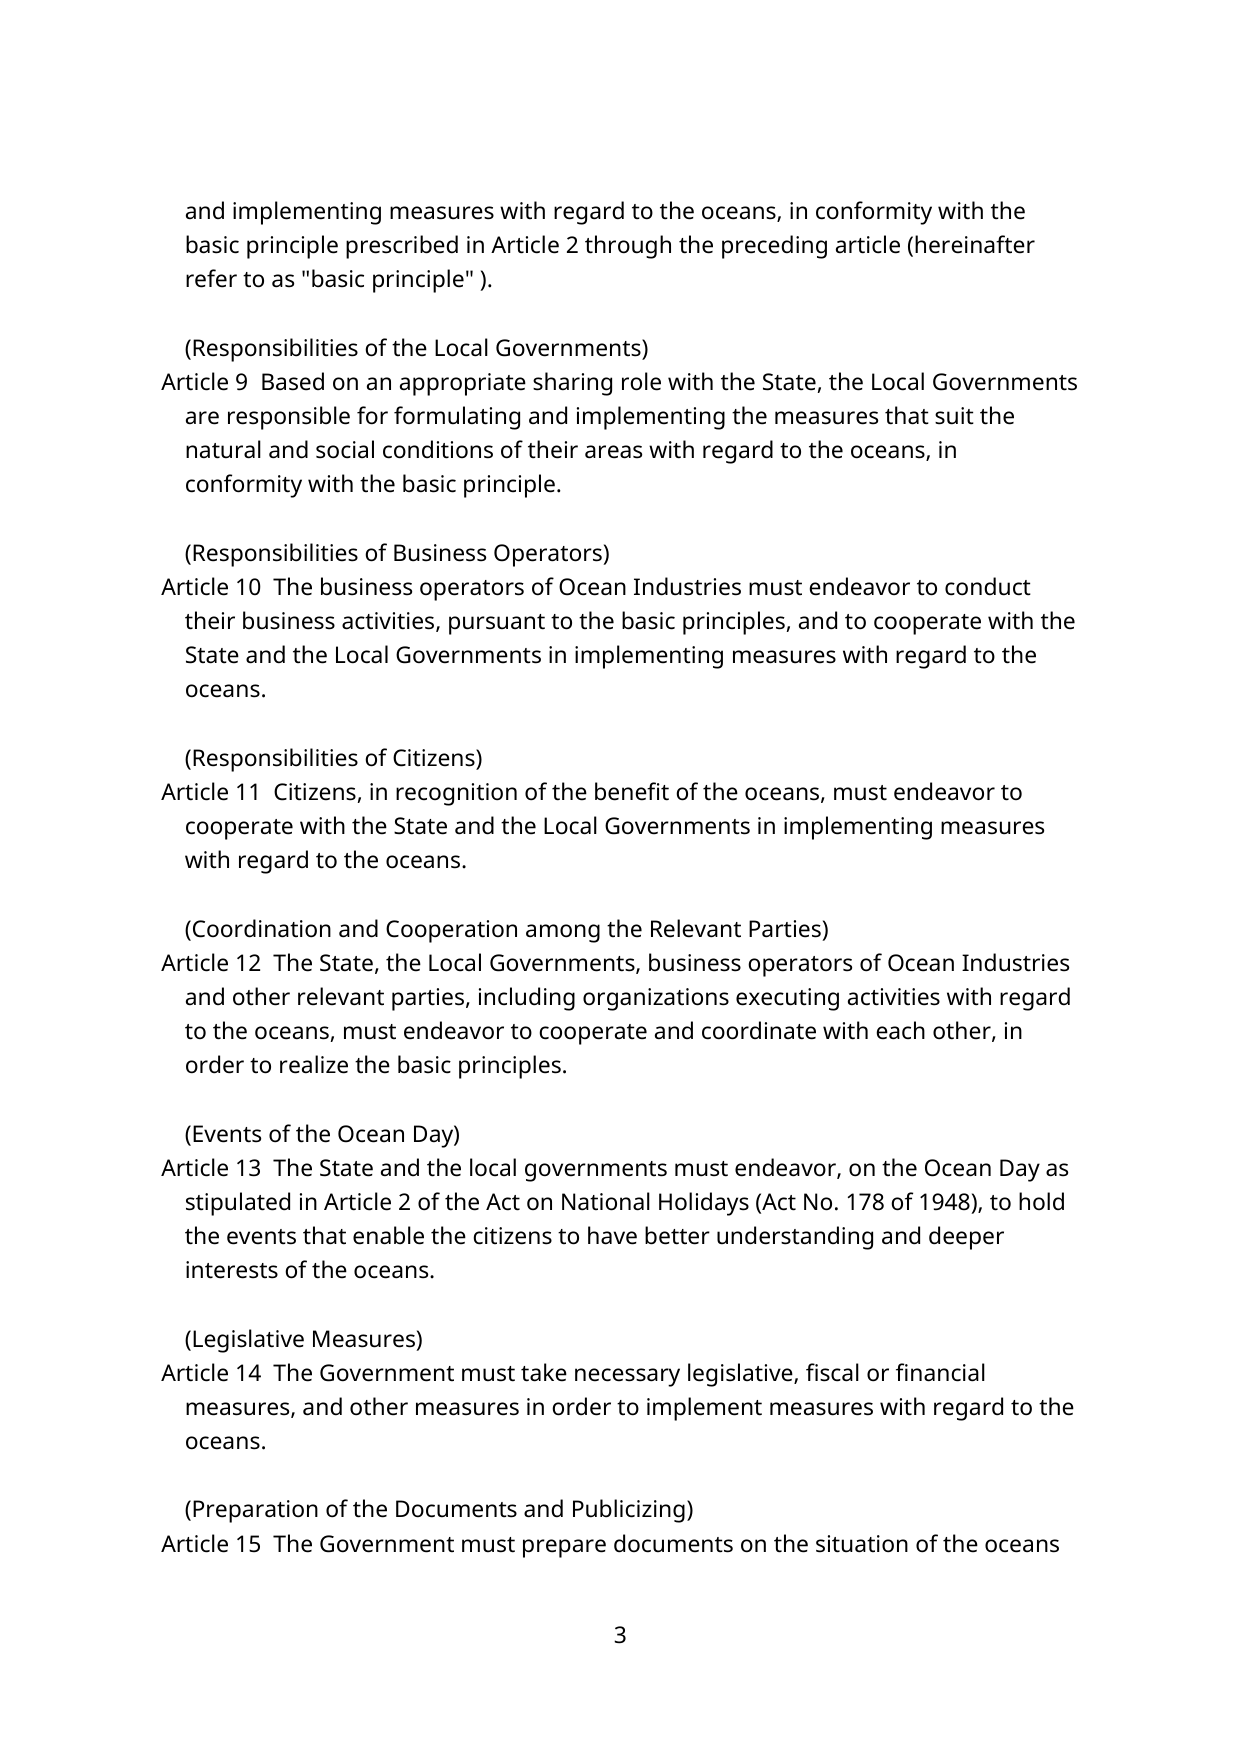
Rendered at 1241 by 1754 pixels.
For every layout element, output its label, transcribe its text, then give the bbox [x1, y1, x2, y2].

text (Coordination and Cooperation among the Relevant Parties) [184, 911, 1079, 945]
text Article 10 The business operators of Ocean Industries must endeavor to conduct their business activities, pursuant to the basic principles, and to cooperate with the State and the Local Governments in implementing measures with regard to the oceans. [161, 569, 1079, 706]
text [161, 194, 1079, 296]
text (Preparation of the Documents and Publicizing) [184, 1492, 1079, 1526]
text Article 11 Citizens, in recognition of the benefit of the oceans, must endeavor to cooperate with the State and the Local Governments in implementing measures with regard to the oceans. [161, 774, 1079, 877]
text Article 9 Based on an appropriate sharing role with the State, the Local Governments are responsible for formulating and implementing the measures that suit the natural and social conditions of their areas with regard to the oceans, in conformity with the basic principle. [161, 364, 1079, 501]
text (Legislative Measures) [184, 1321, 1079, 1355]
text (Events of the Ocean Day) [184, 1116, 1079, 1150]
text (Responsibilities of Business Operators) [184, 535, 1079, 569]
text Article 13 The State and the local governments must endeavor, on the Ocean Day as stipulated in Article 2 of the Act on National Holidays (Act No. 178 of 1948), to hold the events that enable the citizens to have better understanding and deeper interests of the oceans. [161, 1150, 1079, 1287]
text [161, 1526, 1079, 1560]
text (Responsibilities of Citizens) [184, 740, 1079, 774]
text (Responsibilities of the Local Governments) [184, 330, 1079, 364]
text Article 12 The State, the Local Governments, business operators of Ocean Industries and other relevant parties, including organizations executing activities with regard to the oceans, must endeavor to cooperate and coordinate with each other, in order to realize the basic principles. [161, 945, 1079, 1082]
text Article 14 The Government must take necessary legislative, fiscal or financial measures, and other measures in order to implement measures with regard to the oceans. [161, 1355, 1079, 1458]
